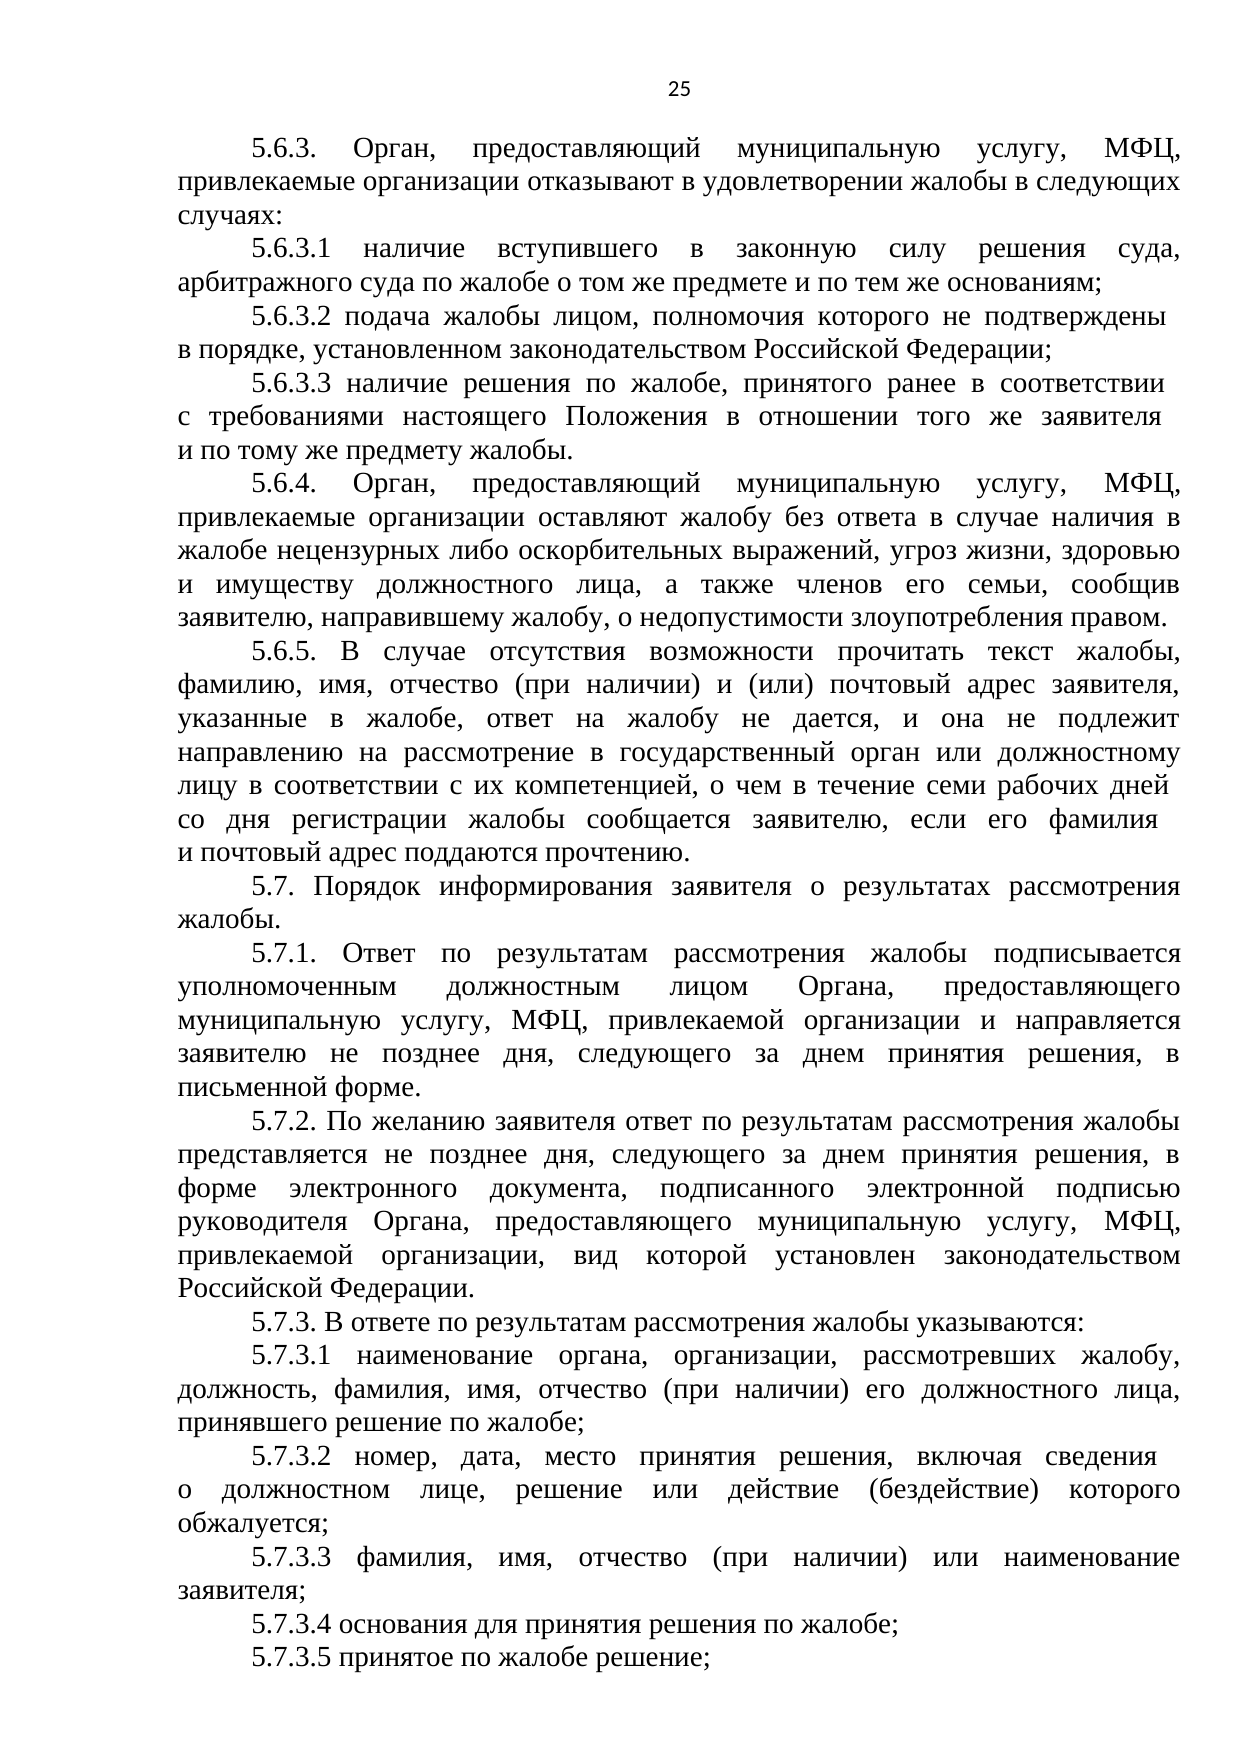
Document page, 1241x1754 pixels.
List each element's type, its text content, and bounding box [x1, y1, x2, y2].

text 5.7.3.1 наименование органа, организации, рассмотревших жалобу, должность, фамилия, имя, отчество (при наличии) его должностного лица, принявшего решение по жалобе; [177, 1337, 1181, 1438]
text 5.6.3. Орган, предоставляющий муниципальную услугу, МФЦ, привлекаемые организации отказывают в удовлетворении жалобы в следующих случаях: [177, 130, 1181, 231]
text 5.6.3.1 наличие вступившего в законную силу решения суда, арбитражного суда по жалобе о том же предмете и по тем же основаниям; [177, 231, 1181, 298]
text 5.7.3.4 основания для принятия решения по жалобе; [177, 1606, 1181, 1639]
text 5.7.3.5 принятое по жалобе решение; [177, 1639, 1181, 1673]
text 5.7.2. По желанию заявителя ответ по результатам рассмотрения жалобы представляется не позднее дня, следующего за днем принятия решения, в форме электронного документа, подписанного электронной подписью руководителя Органа, предоставляющего муниципальную услугу, МФЦ, привлекаемой организации, вид которой установлен законодательством Российской Федерации. [177, 1103, 1181, 1304]
text 5.7.3.3 фамилия, имя, отчество (при наличии) или наименование заявителя; [177, 1539, 1181, 1606]
text 5.6.5. В случае отсутствия возможности прочитать текст жалобы, фамилию, имя, отчество (при наличии) и (или) почтовый адрес заявителя, указанные в жалобе, ответ на жалобу не дается, и она не подлежит направлению на рассмотрение в государственный орган или должностному лицу в соответствии с их компетенцией, о чем в течение семи рабочих дней со дня регистрации жалобы сообщается заявителю, если его фамилия и почтовый адрес поддаются прочтению. [177, 633, 1181, 868]
text 5.7. Порядок информирования заявителя о результатах рассмотрения жалобы. [177, 868, 1181, 935]
text 5.7.3.2 номер, дата, место принятия решения, включая сведения о должностном лице, решение или действие (бездействие) которого обжалуется; [177, 1438, 1181, 1539]
text 5.6.3.3 наличие решения по жалобе, принятого ранее в соответствии с требованиями настоящего Положения в отношении того же заявителя и по тому же предмету жалобы. [177, 365, 1181, 465]
text 5.6.4. Орган, предоставляющий муниципальную услугу, МФЦ, привлекаемые организации оставляют жалобу без ответа в случае наличия в жалобе нецензурных либо оскорбительных выражений, угроз жизни, здоровью и имуществу должностного лица, а также членов его семьи, сообщив заявителю, направившему жалобу, о недопустимости злоупотребления правом. [177, 465, 1181, 633]
text 5.7.3. В ответе по результатам рассмотрения жалобы указываются: [177, 1304, 1181, 1337]
text 5.6.3.2 подача жалобы лицом, полномочия которого не подтверждены в порядке, установленном законодательством Российской Федерации; [177, 298, 1181, 365]
text 5.7.1. Ответ по результатам рассмотрения жалобы подписывается уполномоченным должностным лицом Органа, предоставляющего муниципальную услугу, МФЦ, привлекаемой организации и направляется заявителю не позднее дня, следующего за днем принятия решения, в письменной форме. [177, 935, 1181, 1103]
